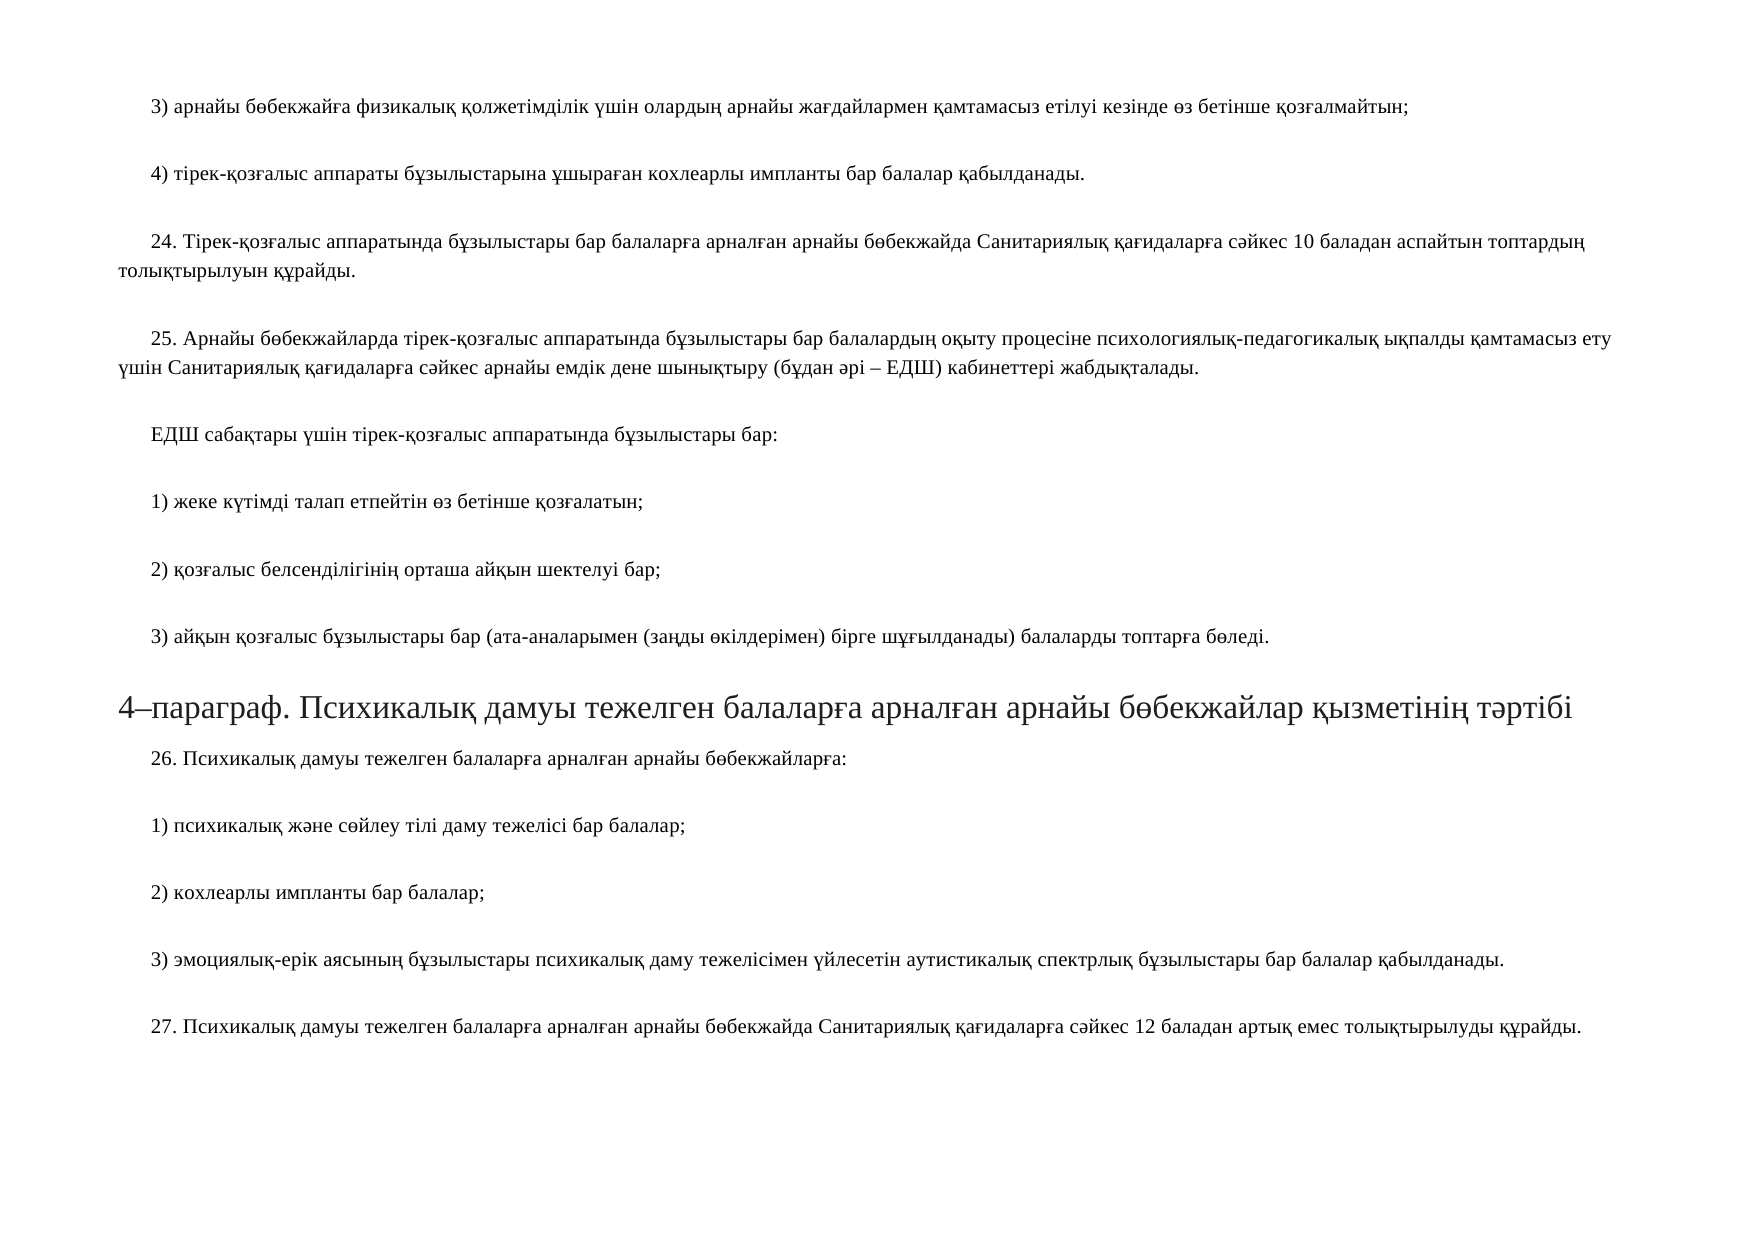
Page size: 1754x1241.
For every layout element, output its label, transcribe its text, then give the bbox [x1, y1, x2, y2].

text 24. Тірек-қозғалыс аппаратында бұзылыстары бар балаларға арналған арнайы бөбекжайда Санитариялық қағидаларға сәйкес 10 баладан аспайтын топтардың толықтырылуын құрайды. [118, 223, 1636, 282]
text ЕДШ сабақтары үшін тірек-қозғалыс аппаратында бұзылыстары бар: [118, 417, 1636, 446]
text 1) жеке күтімді талап етпейтін өз бетінше қозғалатын; [118, 484, 1636, 513]
text 26. Психикалық дамуы тежелген балаларға арналған арнайы бөбекжайларға: [118, 740, 1636, 770]
text 3) эмоциялық-ерік аясының бұзылыстары психикалық даму тежелісімен үйлесетін аутистикалық спектрлық бұзылыстары бар балалар қабылданады. [118, 942, 1636, 971]
text 1) психикалық және сөйлеу тілі даму тежелісі бар балалар; [118, 807, 1636, 837]
text 2) қозғалыс белсенділігінің орташа айқын шектелуі бар; [118, 551, 1636, 581]
text 27. Психикалық дамуы тежелген балаларға арналған арнайы бөбекжайда Санитариялық қағидаларға сәйкес 12 баладан артық емес толықтырылуды құрайды. [118, 1009, 1636, 1038]
text 4) тірек-қозғалыс аппараты бұзылыстарына ұшыраған кохлеарлы импланты бар балалар қабылданады. [118, 156, 1636, 185]
text 25. Арнайы бөбекжайларда тірек-қозғалыс аппаратында бұзылыстары бар балалардың оқыту процесіне психологиялық-педагогикалық ықпалды қамтамасыз ету үшін Санитариялық қағидаларға сәйкес арнайы емдік дене шынықтыру (бұдан әрі – ЕДШ) кабинеттері жабдықталады. [118, 320, 1636, 379]
text 2) кохлеарлы импланты бар балалар; [118, 874, 1636, 904]
text 3) айқын қозғалыс бұзылыстары бар (ата-аналарымен (заңды өкілдерімен) бірге шұғылданады) балаларды топтарға бөледі. [118, 618, 1636, 648]
text 3) арнайы бөбекжайға физикалық қолжетімділік үшін олардың арнайы жағдайлармен қамтамасыз етілуі кезінде өз бетінше қозғалмайтын; [118, 88, 1636, 118]
text 4–параграф. Психикалық дамуы тежелген балаларға арналған арнайы бөбекжайлар қызметінің тәртібі [118, 685, 1636, 726]
